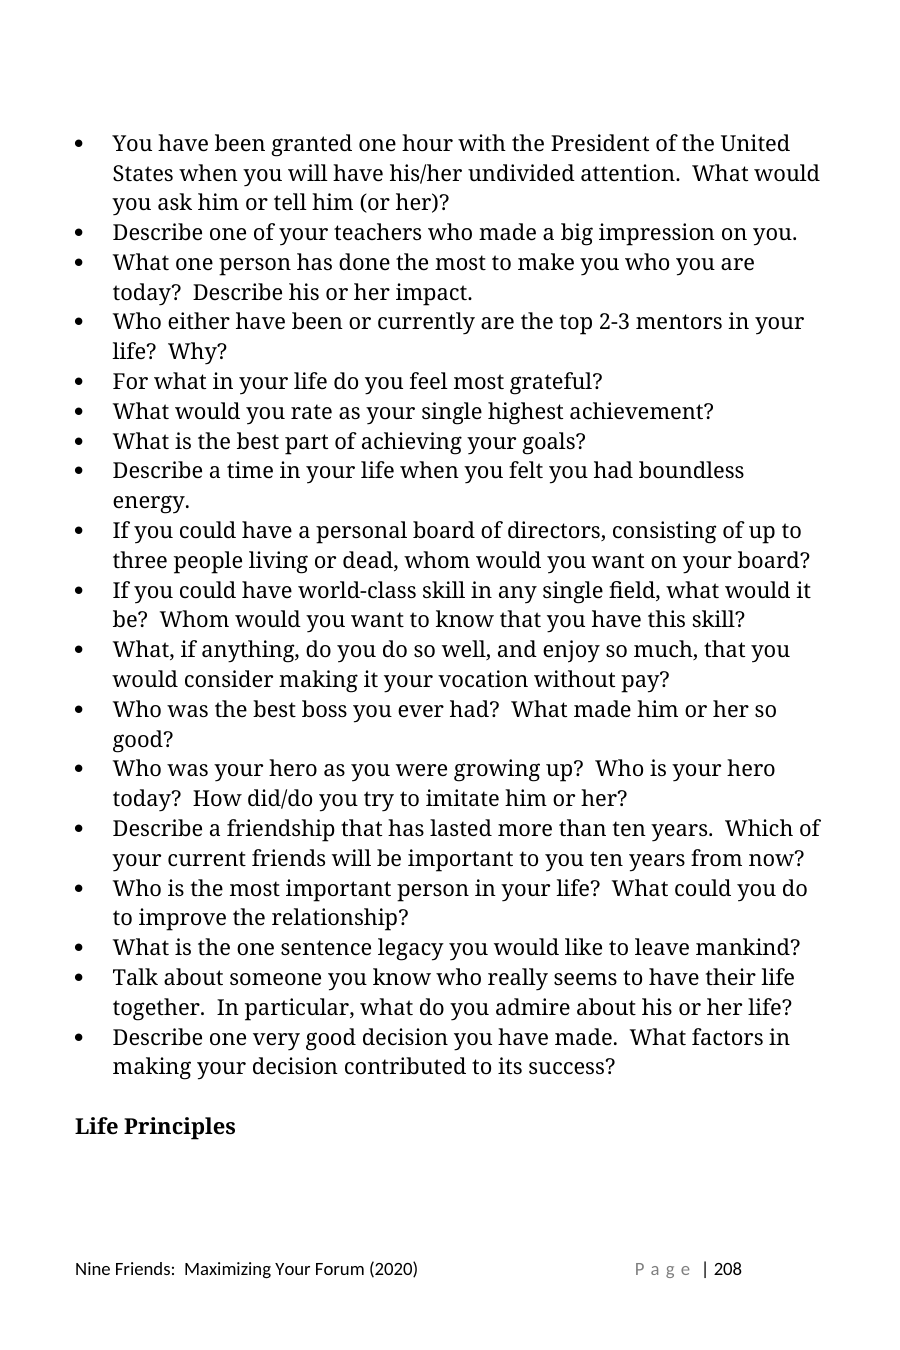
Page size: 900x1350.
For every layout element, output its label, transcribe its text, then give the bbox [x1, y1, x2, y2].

list If you could have world-class skill in any single field, what would it be? Whom would you want to know that you have this skill? [75, 574, 825, 634]
list Talk about someone you know who really seems to have their life together. In particular, what do you admire about his or her life? [75, 962, 825, 1021]
list If you could have a personal board of directors, consisting of up to three people living or dead, whom would you want on your board? [75, 515, 825, 574]
list What one person has done the most to make you who you are today? Describe his or her impact. [75, 247, 825, 306]
list Describe one of your teachers who made a big impression on you. [75, 217, 825, 247]
list For what in your life do you feel most grateful? [75, 366, 825, 396]
list What would you rate as your single highest achievement? [75, 396, 825, 426]
list Who either have been or currently are the top 2-3 mentors in your life? Why? [75, 306, 825, 366]
list Who was the best boss you ever had? What made him or her so good? [75, 694, 825, 753]
list What is the best part of achieving your goals? [75, 426, 825, 455]
list What is the one sentence legacy you would like to leave mankind? [75, 932, 825, 962]
list You have been granted one hour with the President of the United States when you will have his/her undivided attention. What would you ask him or tell him (or her)? [75, 128, 825, 217]
list Who is the most important person in your life? What could you do to improve the relationship? [75, 872, 825, 932]
list What, if anything, do you do so well, and enjoy so much, that you would consider making it your vocation without pay? [75, 634, 825, 694]
list Describe one very good decision you have made. What factors in making your decision contributed to its success? [75, 1021, 825, 1081]
list Describe a time in your life when you felt you had boundless energy. [75, 455, 825, 515]
text Life Principles [75, 1111, 825, 1141]
list Who was your hero as you were growing up? Who is your hero today? How did/do you try to imitate him or her? [75, 753, 825, 813]
list Describe a friendship that has lasted more than ten years. Which of your current friends will be important to you ten years from now? [75, 813, 825, 872]
